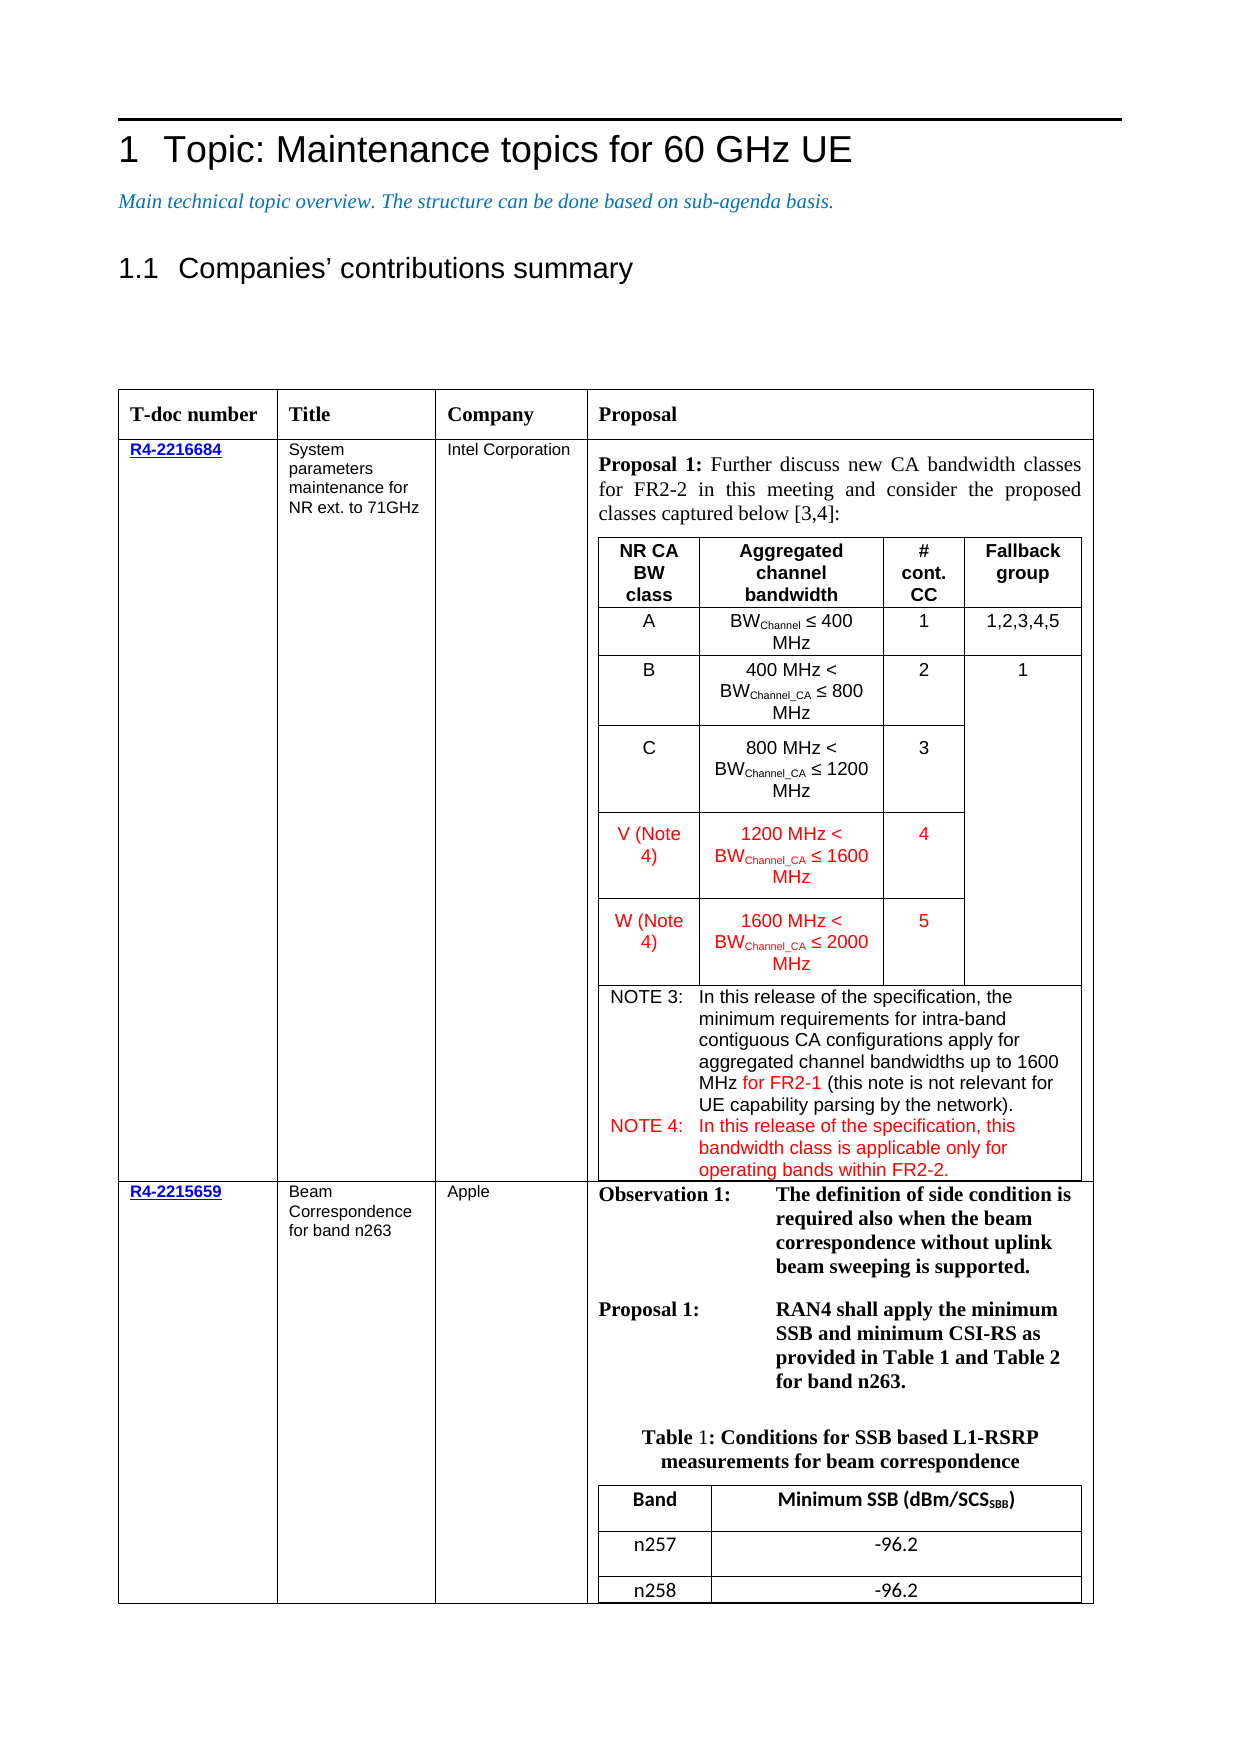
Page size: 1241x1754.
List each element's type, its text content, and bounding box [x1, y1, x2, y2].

table_cell Proposal 1: Further discuss new CA bandwidth classes for FR2-2 in this meeting and consider the proposed classes captured below [3,4]: [588, 440, 1093, 1181]
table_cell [588, 1182, 1093, 1603]
table_cell Intel Corporation [436, 440, 587, 1181]
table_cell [278, 1182, 435, 1603]
subtitle Companies’ contributions summary [118, 251, 1122, 284]
table_cell R4-2215659 [119, 1182, 277, 1603]
table_header T-doc number [119, 390, 277, 439]
table_cell R4-2216684 [119, 440, 277, 1181]
table_header Company [436, 390, 587, 439]
table_header Proposal [588, 390, 1093, 439]
subtitle Topic: Maintenance topics for 60 GHz UE [118, 121, 1122, 171]
table_header Title [278, 390, 435, 439]
table_cell Apple [436, 1182, 587, 1603]
text Main technical topic overview. The structure can be done based on sub-agenda basis. [118, 189, 1122, 213]
table_cell System parameters maintenance for NR ext. to 71GHz [278, 440, 435, 1181]
